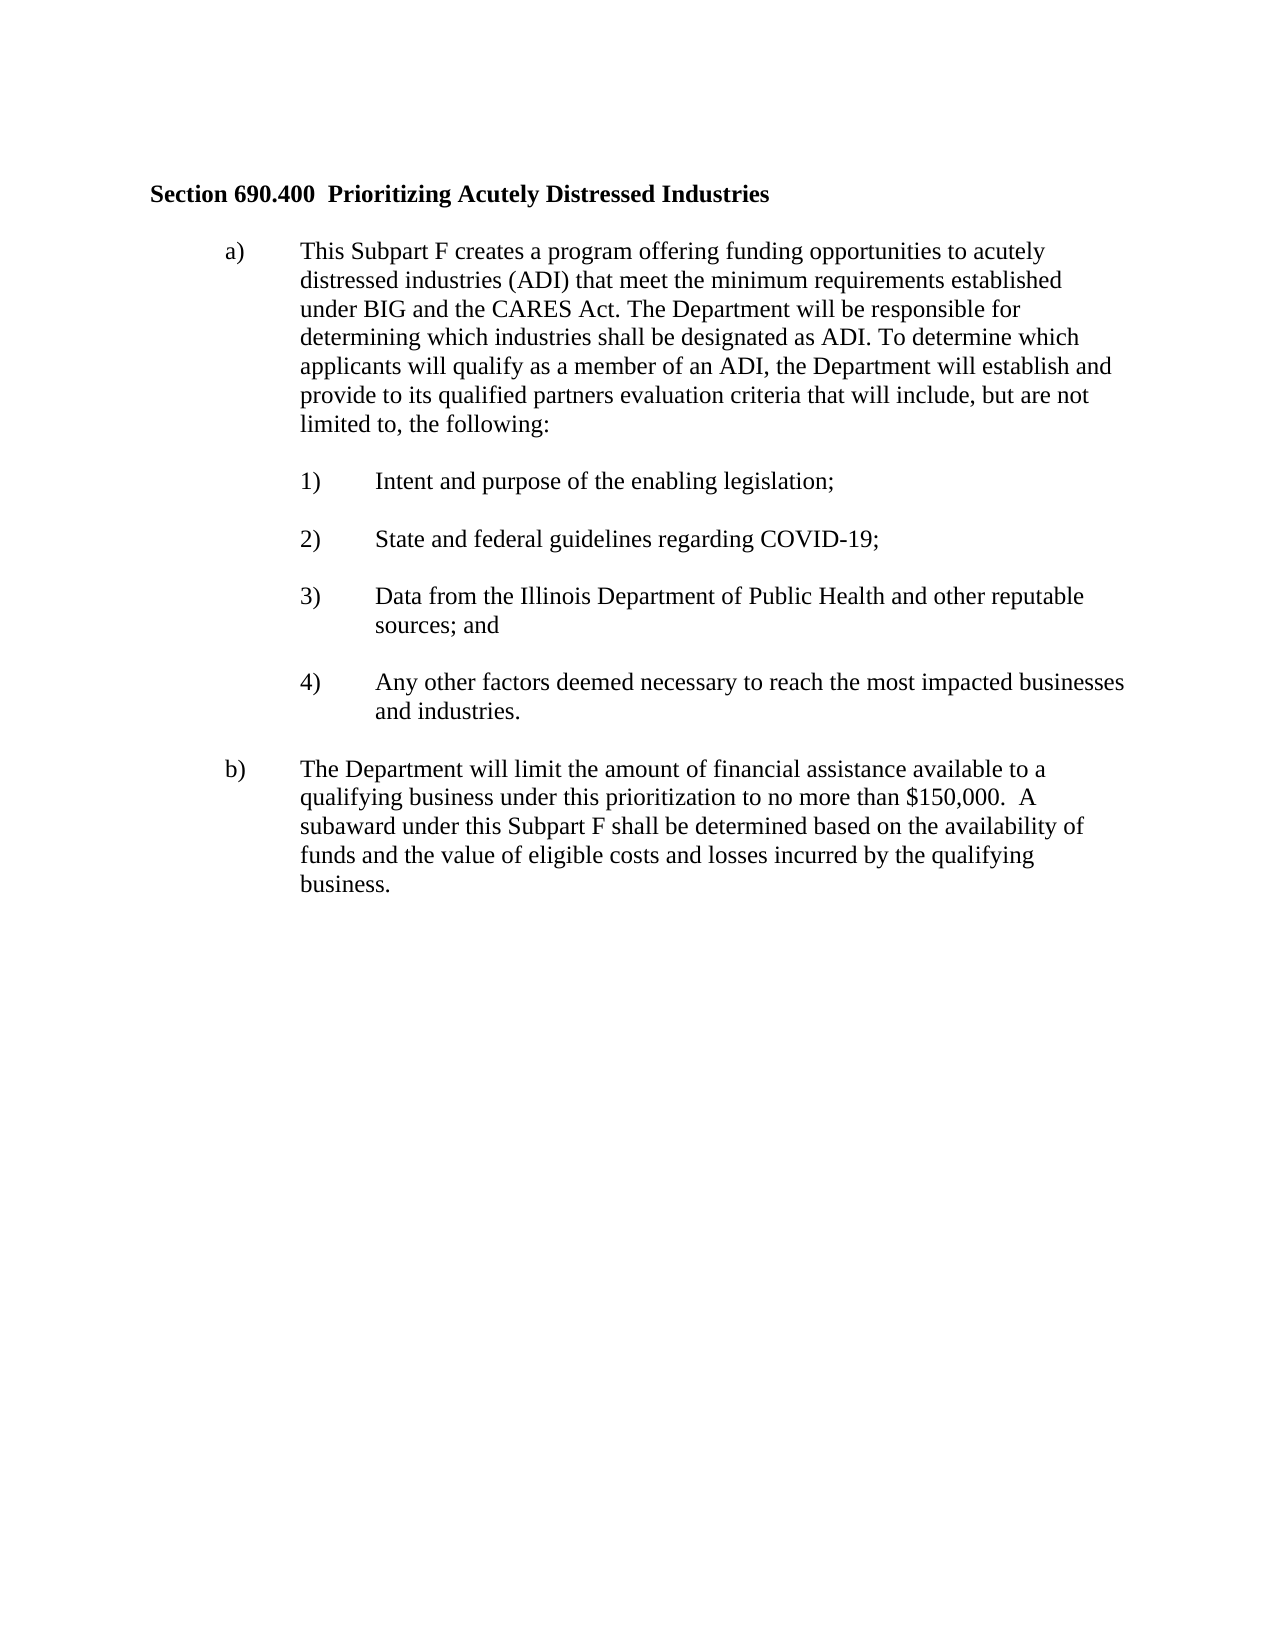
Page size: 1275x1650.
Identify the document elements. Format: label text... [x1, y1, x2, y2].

text Section 690.400 Prioritizing Acutely Distressed Industries [150, 179, 1125, 207]
text 4) Any other factors deemed necessary to reach the most impacted businesses and industries. [300, 667, 1125, 725]
text 2) State and federal guidelines regarding COVID-19; [225, 524, 1125, 552]
text 3) Data from the Illinois Department of Public Health and other reputable sources; and [300, 581, 1125, 639]
text 1) Intent and purpose of the enabling legislation; [225, 466, 1125, 495]
text b) The Department will limit the amount of financial assistance available to a qualifying business under this prioritization to no more than $150,000. A subaward under this Subpart F shall be determined based on the availability of funds and the value of eligible costs and losses incurred by the qualifying business. [225, 754, 1125, 897]
text a) This Subpart F creates a program offering funding opportunities to acutely distressed industries (ADI) that meet the minimum requirements established under BIG and the CARES Act. The Department will be responsible for determining which industries shall be designated as ADI. To determine which applicants will qualify as a member of an ADI, the Department will establish and provide to its qualified partners evaluation criteria that will include, but are not limited to, the following: [225, 236, 1125, 437]
